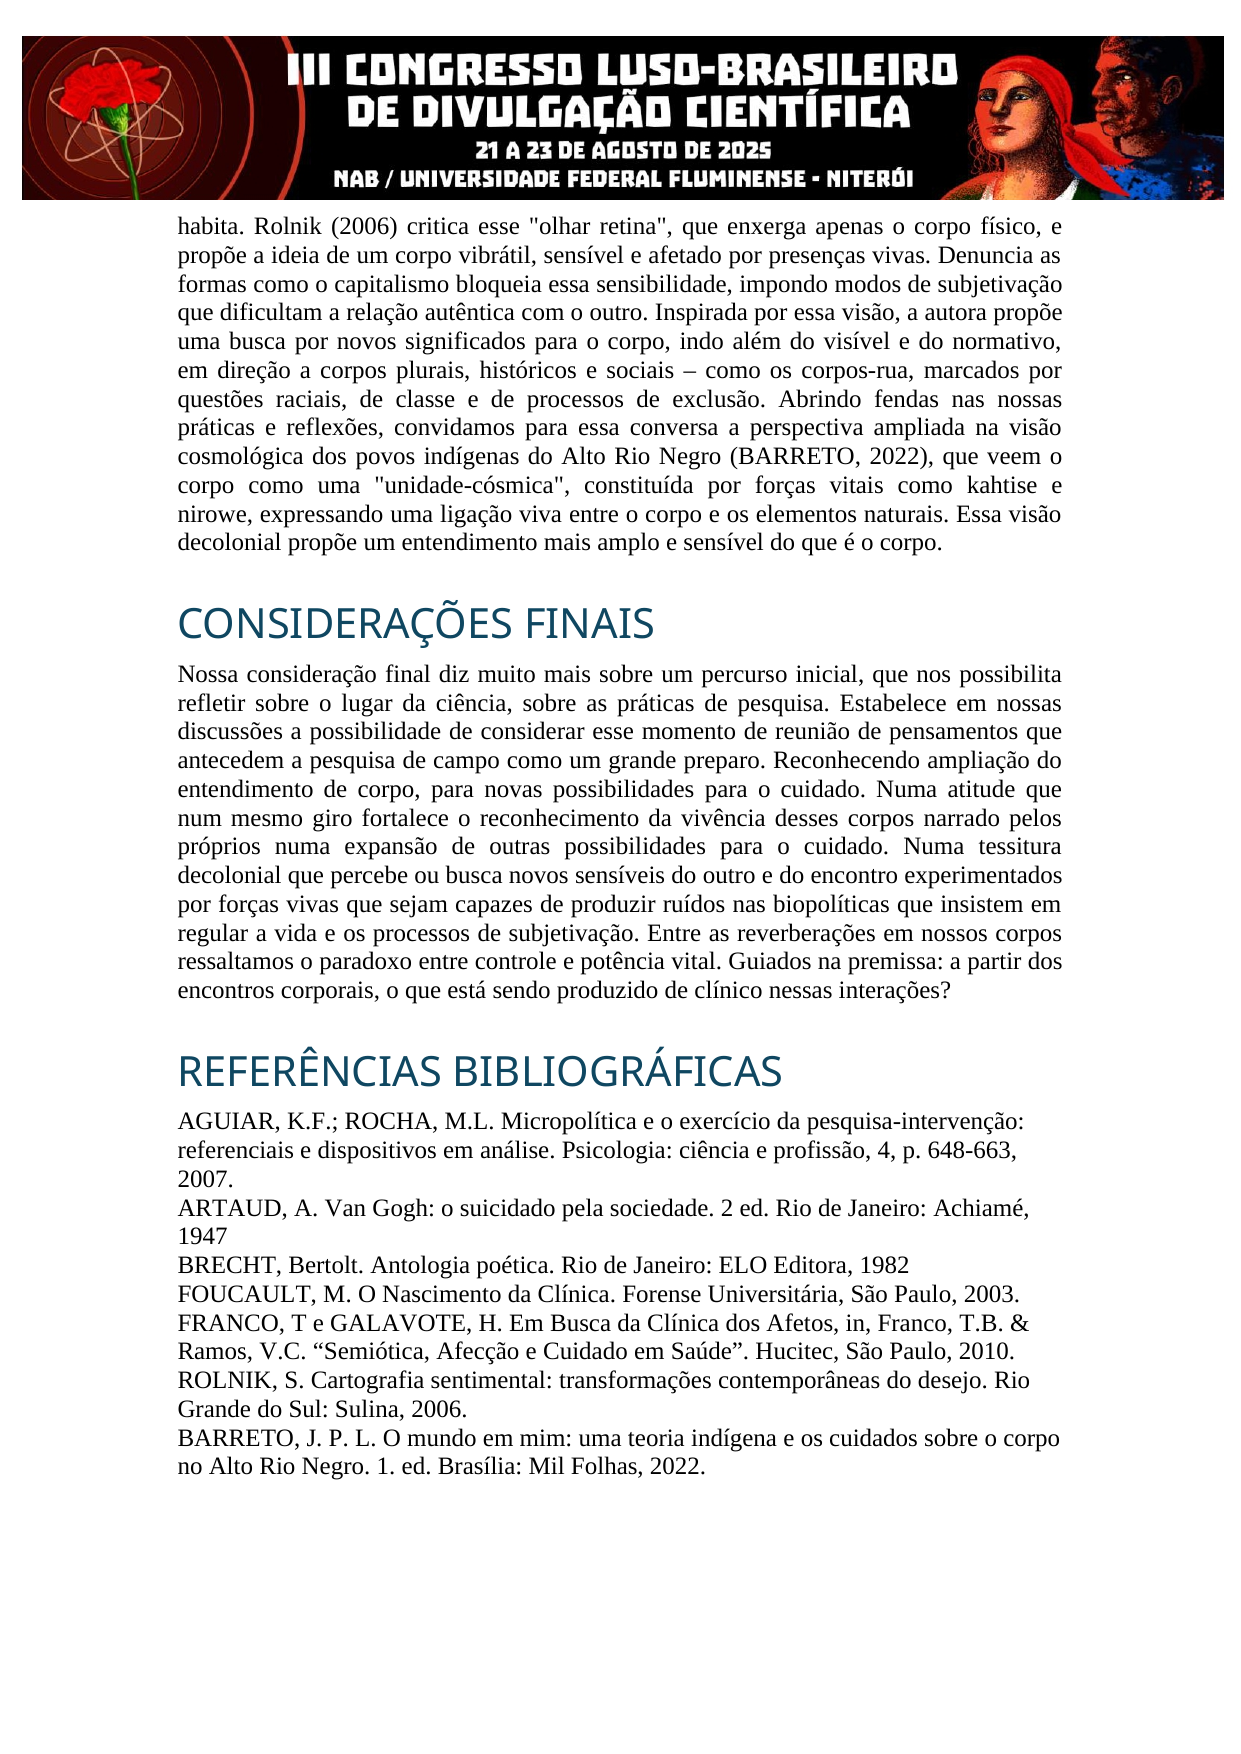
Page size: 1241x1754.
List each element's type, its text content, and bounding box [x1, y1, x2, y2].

text BRECHT, Bertolt. Antologia poética. Rio de Janeiro: ELO Editora, 1982 [177, 1250, 1063, 1279]
subtitle REFERÊNCIAS BIBLIOGRÁFICAS [177, 1041, 1063, 1098]
subtitle CONSIDERAÇÕES FINAIS [177, 594, 1063, 651]
text ROLNIK, S. Cartografia sentimental: transformações contemporâneas do desejo. Rio Grande do Sul: Sulina, 2006. [177, 1365, 1063, 1423]
text Nossa consideração final diz muito mais sobre um percurso inicial, que nos possibilita refletir sobre o lugar da ciência, sobre as práticas de pesquisa. Estabelece em nossas discussões a possibilidade de considerar esse momento de reunião de pensamentos que antecedem a pesquisa de campo como um grande preparo. Reconhecendo ampliação do entendimento de corpo, para novas possibilidades para o cuidado. Numa atitude que num mesmo giro fortalece o reconhecimento da vivência desses corpos narrado pelos próprios numa expansão de outras possibilidades para o cuidado. Numa tessitura decolonial que percebe ou busca novos sensíveis do outro e do encontro experimentados por forças vivas que sejam capazes de produzir ruídos nas biopolíticas que insistem em regular a vida e os processos de subjetivação. Entre as reverberações em nossos corpos ressaltamos o paradoxo entre controle e potência vital. Guiados na premissa: a partir dos encontros corporais, o que está sendo produzido de clínico nessas interações? [177, 659, 1063, 1004]
text ARTAUD, A. Van Gogh: o suicidado pela sociedade. 2 ed. Rio de Janeiro: Achiamé, 1947 [177, 1193, 1063, 1250]
picture [3, 33, 1238, 202]
text FRANCO, T e GALAVOTE, H. Em Busca da Clínica dos Afetos, in, Franco, T.B. & Ramos, V.C. “Semiótica, Afecção e Cuidado em Saúde”. Hucitec, São Paulo, 2010. [177, 1308, 1063, 1365]
text FOUCAULT, M. O Nascimento da Clínica. Forense Universitária, São Paulo, 2003. [177, 1279, 1063, 1308]
text BARRETO, J. P. L. O mundo em mim: uma teoria indígena e os cuidados sobre o corpo no Alto Rio Negro. 1. ed. Brasília: Mil Folhas, 2022. [177, 1423, 1063, 1480]
text AGUIAR, K.F.; ROCHA, M.L. Micropolítica e o exercício da pesquisa-intervenção: referenciais e dispositivos em análise. Psicologia: ciência e profissão, 4, p. 648-663, 2007. [177, 1106, 1063, 1193]
